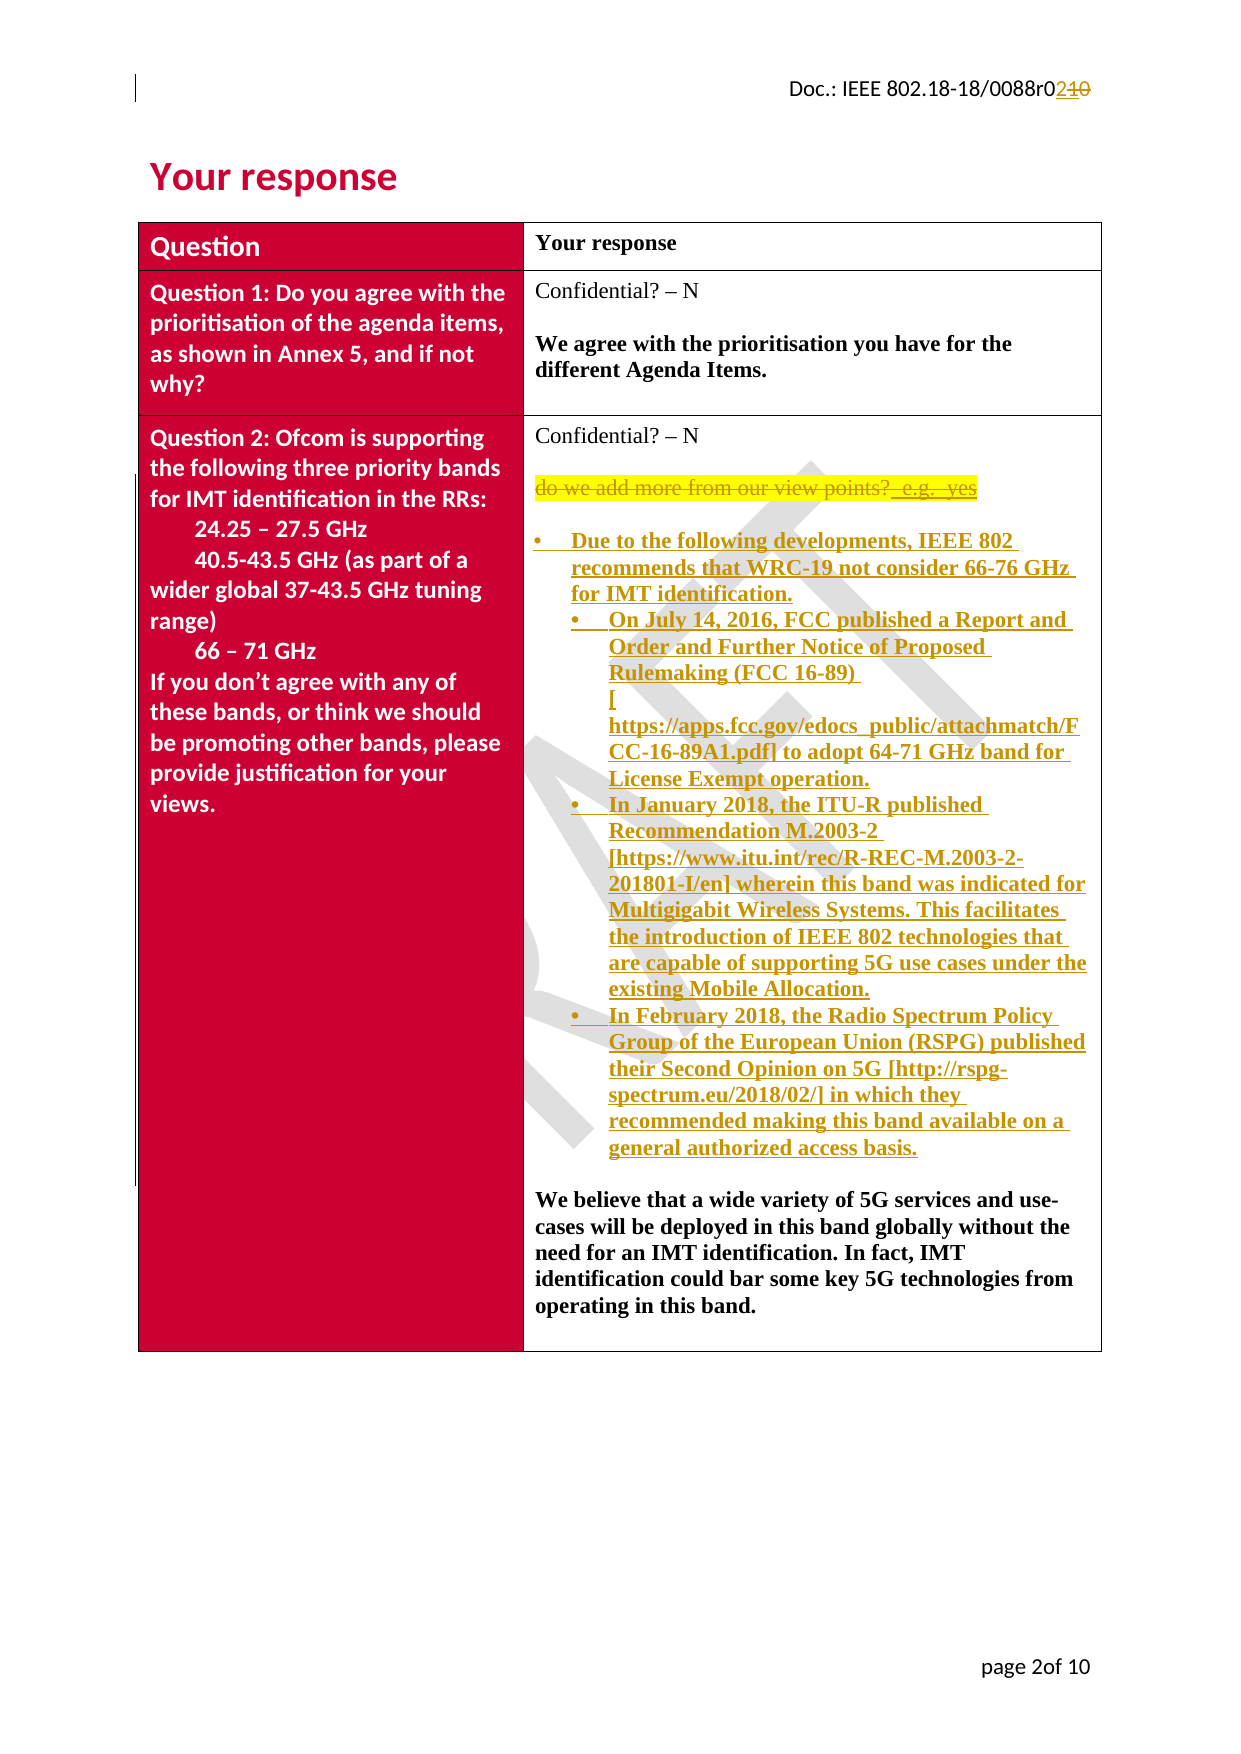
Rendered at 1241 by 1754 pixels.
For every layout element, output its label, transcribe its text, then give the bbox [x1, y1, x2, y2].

text Your response [150, 150, 1090, 201]
table_header Your response [524, 223, 1101, 270]
table_cell Question 1: Do you agree with the prioritisation of the agenda items, as shown in Annex 5, and if not why? [139, 271, 523, 415]
table_header Question [139, 223, 523, 270]
table_cell Confidential? – N We believe that a wide variety of 5G services and use-cases will be deployed in this band globally without the need for an IMT identification. In fact, IMT identification could bar some key 5G technologies from operating in this band. [524, 416, 1101, 1351]
table_cell Question 2: Ofcom is supporting the following three priority bands for IMT identification in the RRs: 24.25 – 27.5 GHz 40.5-43.5 GHz (as part of a wider global 37-43.5 GHz tuning range) 66 – 71 GHz If you don’t agree with any of these bands, or think we should be promoting other bands, please provide justification for your views. [139, 416, 523, 1351]
table_cell Confidential? – N We agree with the prioritisation you have for the different Agenda Items. [524, 271, 1101, 415]
